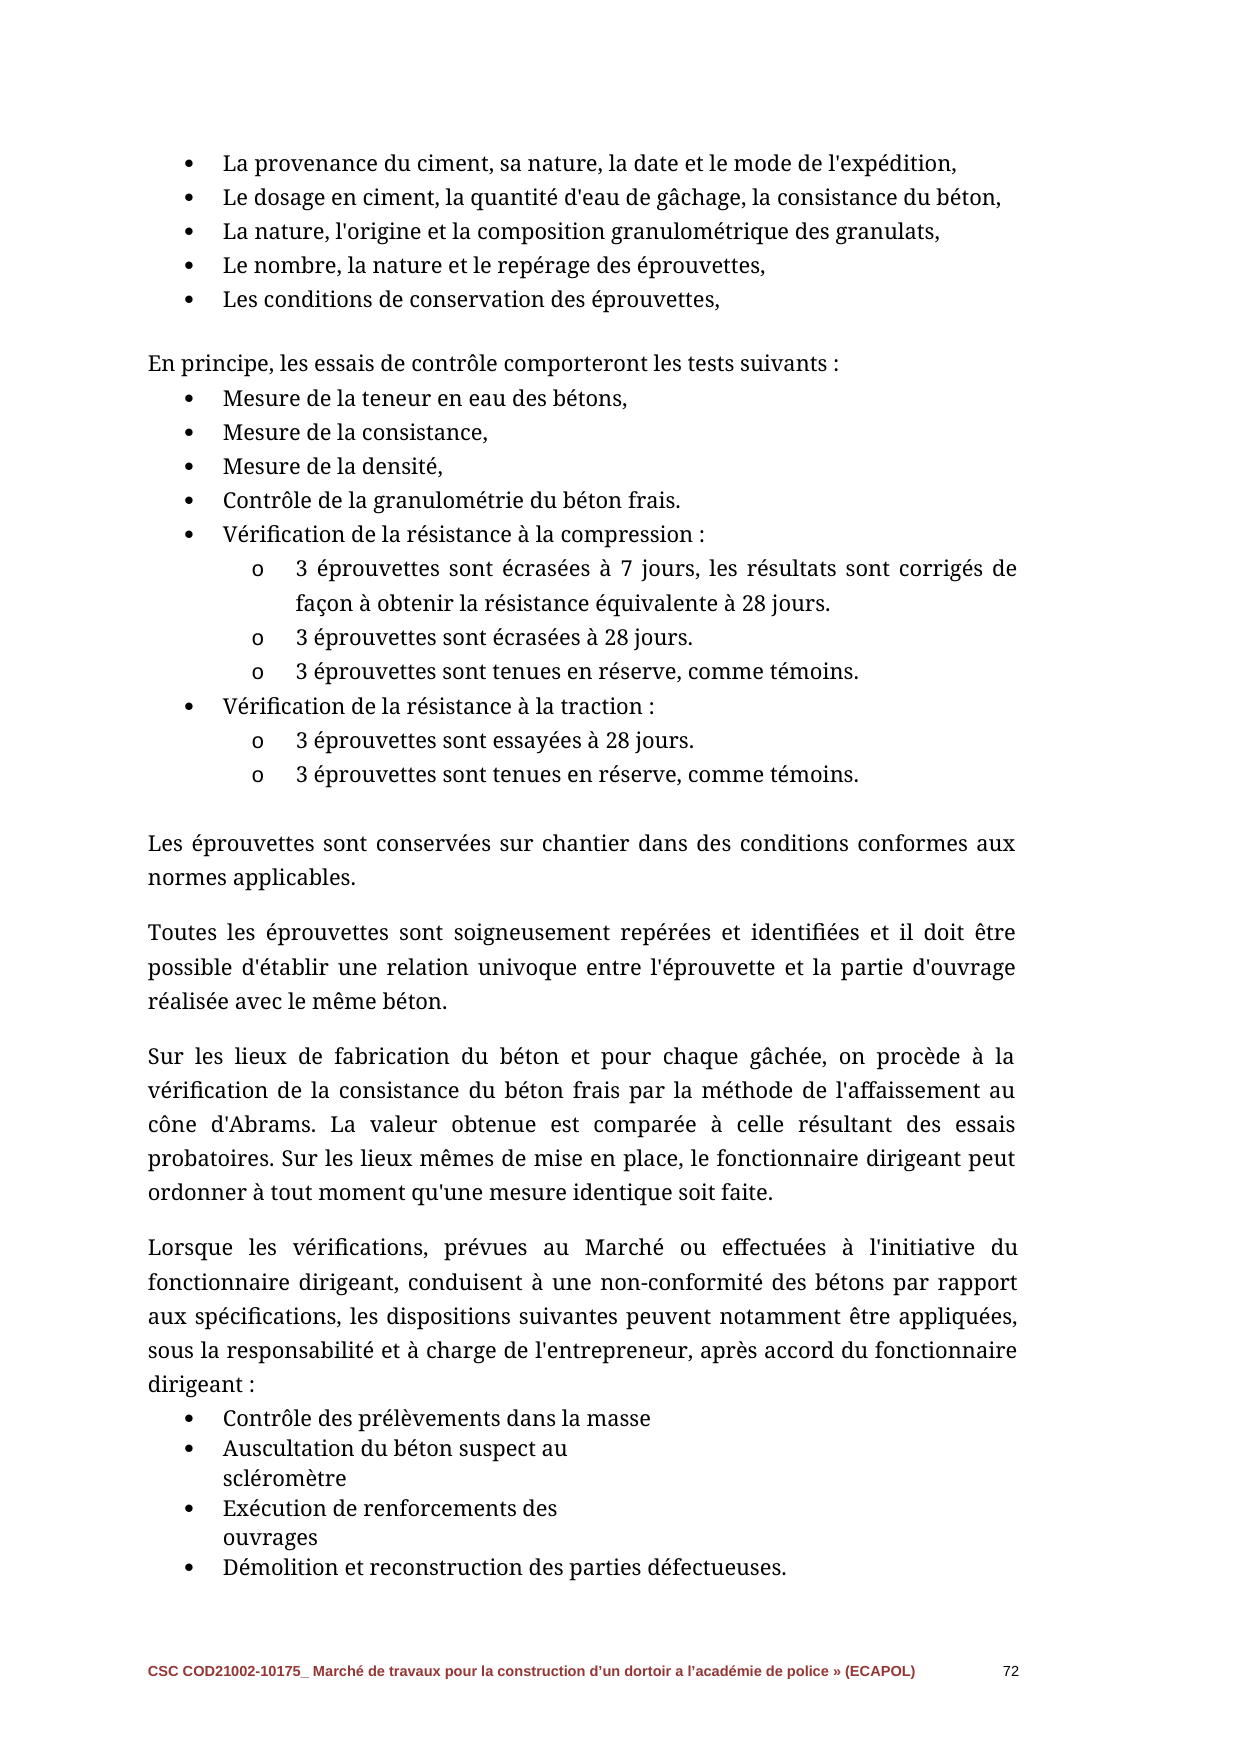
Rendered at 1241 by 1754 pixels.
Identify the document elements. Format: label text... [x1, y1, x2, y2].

text En principe, les essais de contrôle comporteront les tests suivants : [148, 348, 1019, 378]
text Sur les lieux de fabrication du béton et pour chaque gâchée, on procède à la vérification de la consistance du béton frais par la méthode de l'affaissement au cône d'Abrams. La valeur obtenue est comparée à celle résultant des essais probatoires. Sur les lieux mêmes de mise en place, le fonctionnaire dirigeant peut ordonner à tout moment qu'une mesure identique soit faite. [148, 1041, 1017, 1207]
list Le nombre, la nature et le repérage des éprouvettes, [185, 250, 1018, 280]
text Toutes les éprouvettes sont soigneusement repérées et identifiées et il doit être possible d'établir une relation univoque entre l'éprouvette et la partie d'ouvrage réalisée avec le même béton. [148, 917, 1017, 1015]
list Mesure de la consistance, [185, 417, 1018, 446]
text Les éprouvettes sont conservées sur chantier dans des conditions conformes aux normes applicables. [148, 828, 1017, 892]
list La provenance du ciment, sa nature, la date et le mode de l'expédition, [185, 148, 1018, 177]
list Vérification de la résistance à la compression : [185, 519, 1018, 549]
text Lorsque les vérifications, prévues au Marché ou effectuées à l'initiative du fonctionnaire dirigeant, conduisent à une non-conformité des bétons par rapport aux spécifications, les dispositions suivantes peuvent notamment être appliquées, sous la responsabilité et à charge de l'entrepreneur, après accord du fonctionnaire dirigeant : [148, 1232, 1019, 1399]
list Le dosage en ciment, la quantité d'eau de gâchage, la consistance du béton, [185, 182, 1018, 212]
list Vérification de la résistance à la traction : [185, 691, 829, 721]
list 3 éprouvettes sont tenues en réserve, comme témoins. [251, 759, 1019, 789]
list 3 éprouvettes sont essayées à 28 jours. [251, 725, 1019, 755]
list Contrôle de la granulométrie du béton frais. [185, 485, 1018, 515]
list 3 éprouvettes sont écrasées à 28 jours. [251, 622, 1019, 652]
list 3 éprouvettes sont tenues en réserve, comme témoins. [251, 656, 1019, 686]
list Mesure de la teneur en eau des bétons, [185, 382, 1018, 412]
list Démolition et reconstruction des parties défectueuses. [185, 1552, 1019, 1582]
list Les conditions de conservation des éprouvettes, [185, 284, 1018, 314]
list Mesure de la densité, [185, 451, 1018, 481]
list La nature, l'origine et la composition granulométrique des granulats, [185, 216, 988, 246]
list Exécution de renforcements des ouvrages [185, 1492, 650, 1552]
list Contrôle des prélèvements dans la masse [185, 1403, 1019, 1433]
list 3 éprouvettes sont écrasées à 7 jours, les résultats sont corrigés de façon à obtenir la résistance équivalente à 28 jours. [251, 553, 1019, 617]
list Auscultation du béton suspect au scléromètre [185, 1433, 650, 1492]
